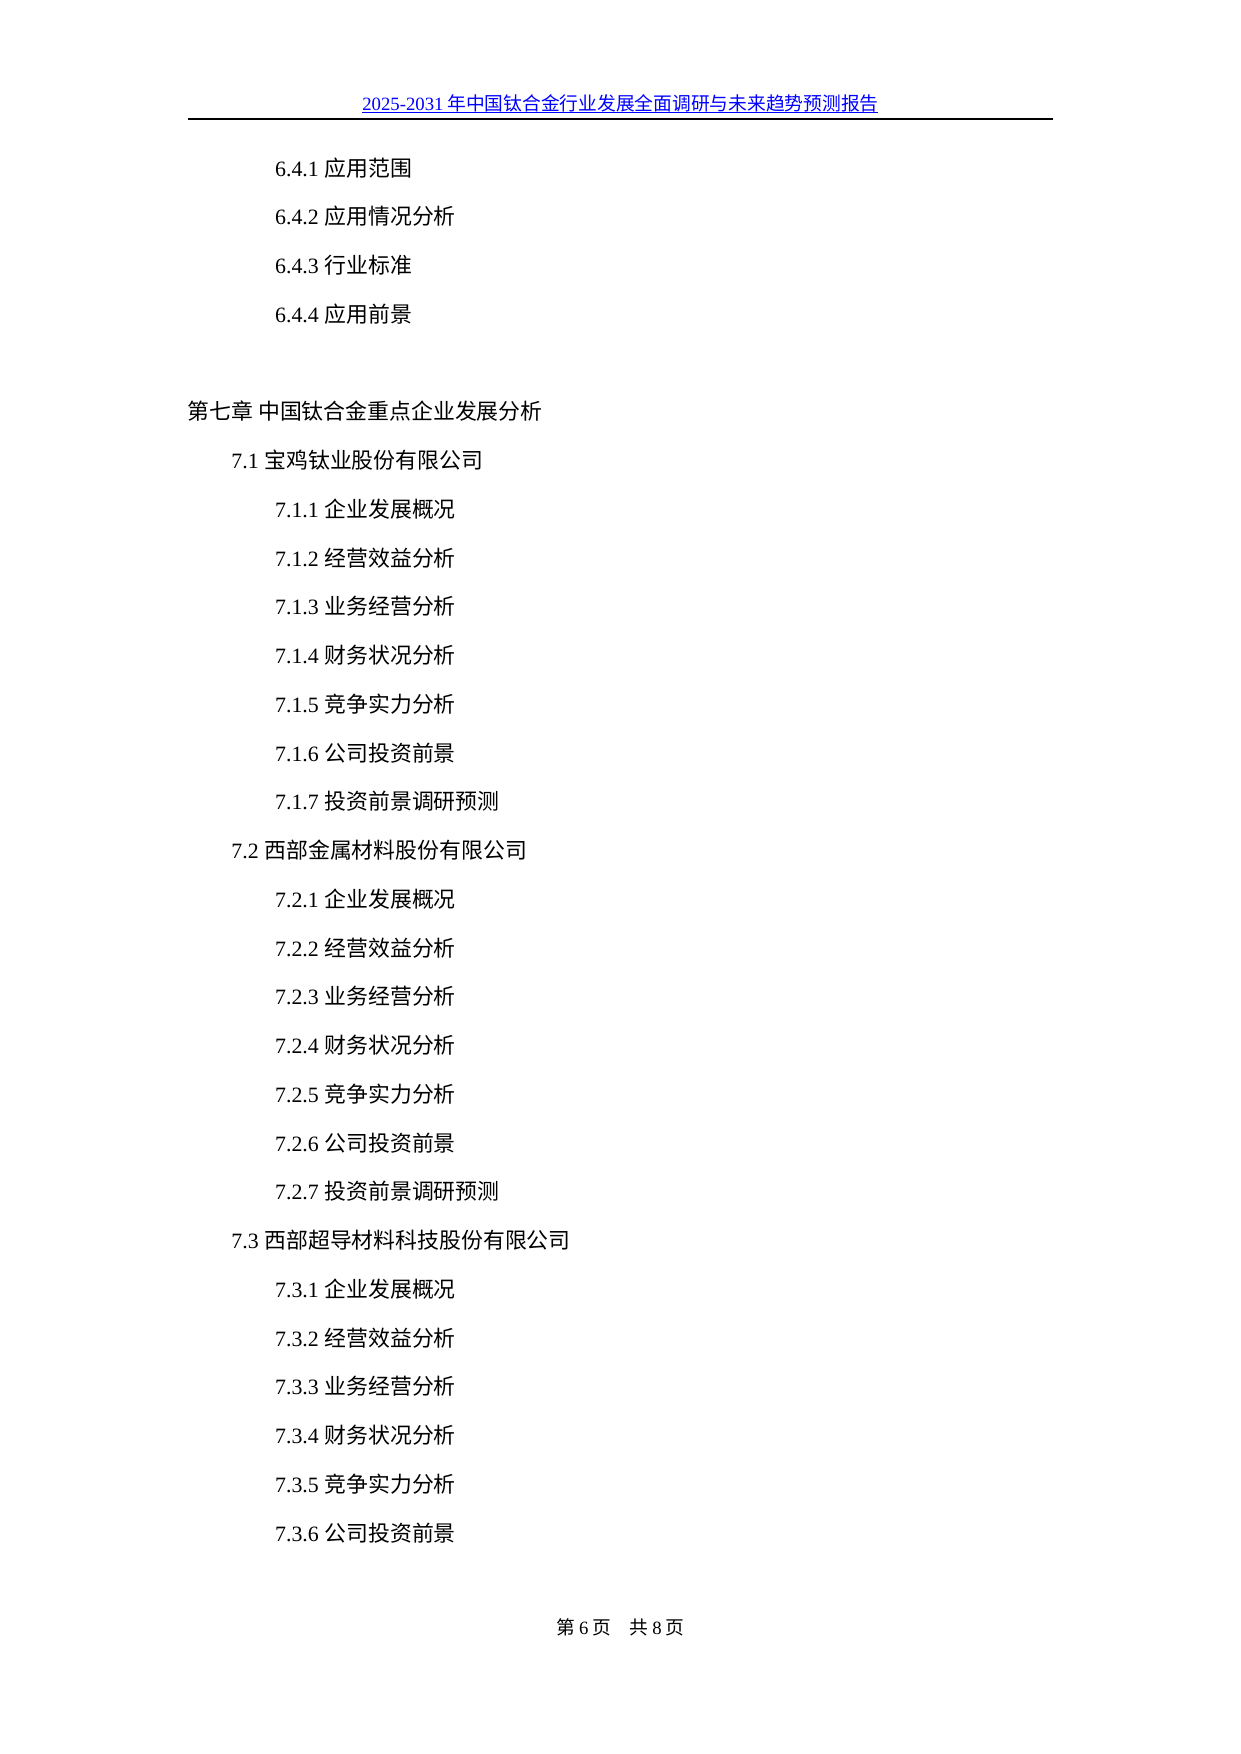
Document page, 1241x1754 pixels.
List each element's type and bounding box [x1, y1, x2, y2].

text [187, 150, 1053, 1548]
